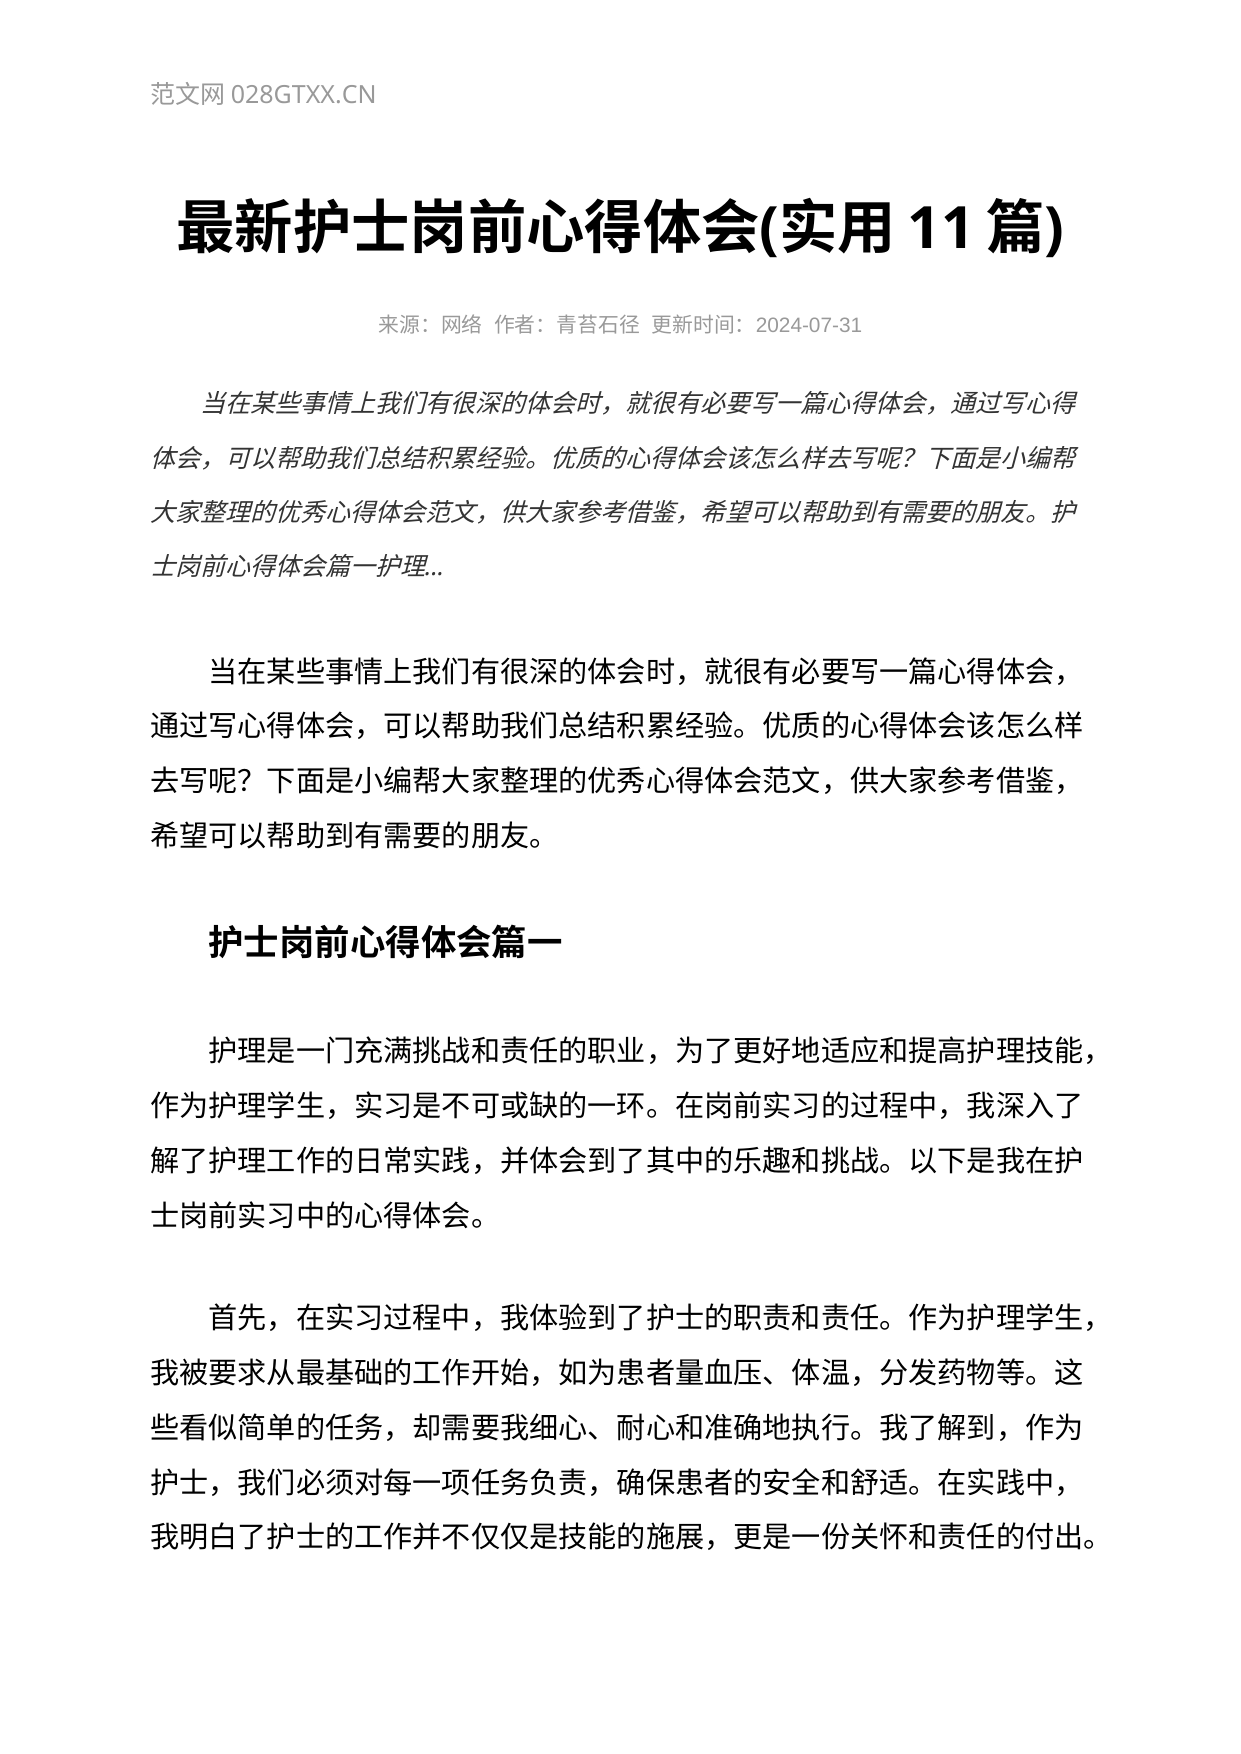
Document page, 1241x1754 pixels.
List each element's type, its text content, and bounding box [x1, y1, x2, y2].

text 护士岗前心得体会篇一 [150, 914, 1090, 966]
subtitle 最新护士岗前心得体会(实用11篇) [150, 181, 1090, 266]
text 首先，在实习过程中，我体验到了护士的职责和责任。作为护理学生，我被要求从最基础的工作开始，如为患者量血压、体温，分发药物等。这些看似简单的任务，却需要我细心、耐心和准确地执行。我了解到，作为护士，我们必须对每一项任务负责，确保患者的安全和舒适。在实践中，我明白了护士的工作并不仅仅是技能的施展，更是一份关怀和责任的付出。 [150, 1294, 1090, 1556]
text 当在某些事情上我们有很深的体会时，就很有必要写一篇心得体会，通过写心得体会，可以帮助我们总结积累经验。优质的心得体会该怎么样去写呢？下面是小编帮大家整理的优秀心得体会范文，供大家参考借鉴，希望可以帮助到有需要的朋友。 [150, 648, 1090, 855]
text 来源：网络 作者：青苔石径 更新时间：2024-07-31 [150, 313, 1090, 337]
text 护理是一门充满挑战和责任的职业，为了更好地适应和提高护理技能，作为护理学生，实习是不可或缺的一环。在岗前实习的过程中，我深入了解了护理工作的日常实践，并体会到了其中的乐趣和挑战。以下是我在护士岗前实习中的心得体会。 [150, 1028, 1090, 1235]
text 当在某些事情上我们有很深的体会时，就很有必要写一篇心得体会，通过写心得体会，可以帮助我们总结积累经验。优质的心得体会该怎么样去写呢？下面是小编帮大家整理的优秀心得体会范文，供大家参考借鉴，希望可以帮助到有需要的朋友。护士岗前心得体会篇一护理... [150, 384, 1090, 583]
